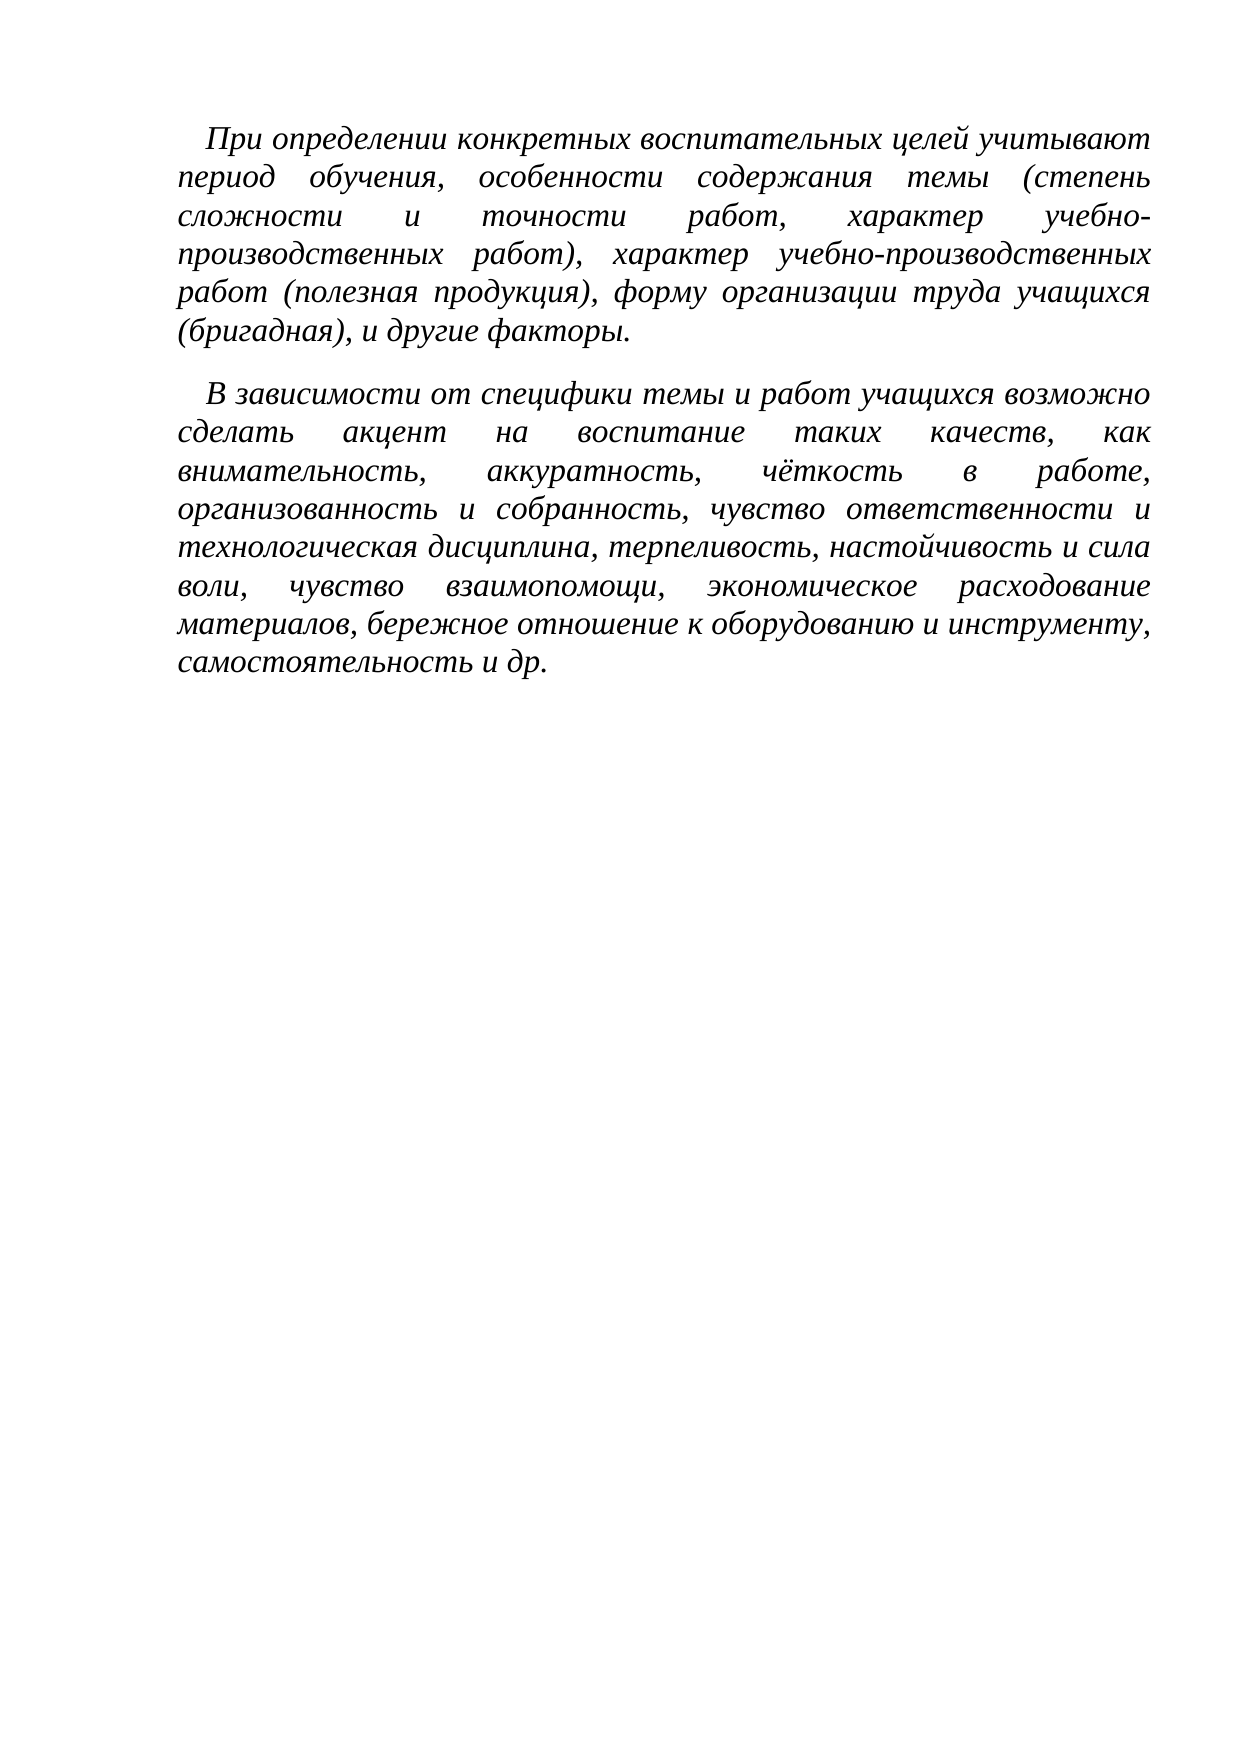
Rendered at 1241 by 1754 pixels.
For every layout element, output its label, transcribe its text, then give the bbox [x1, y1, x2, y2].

text В зависимости от специфики темы и работ учащихся возможно сделать акцент на воспитание таких качеств, как внимательность, аккуратность, чёткость в работе, организованность и собранность, чувство ответственности и технологическая дисциплина, терпеливость, настойчивость и сила воли, чувство взаимопомощи, экономическое расходование материалов, бережное отношение к оборудованию и инструменту, самостоятельность и др. [177, 373, 1152, 680]
text При определении конкретных воспитательных целей учитывают период обучения, особенности содержания темы (степень сложности и точности работ, характер учебно-производственных работ), характер учебно-производственных работ (полезная продукция), форму организации труда учащихся (бригадная), и другие факторы. [177, 118, 1152, 348]
